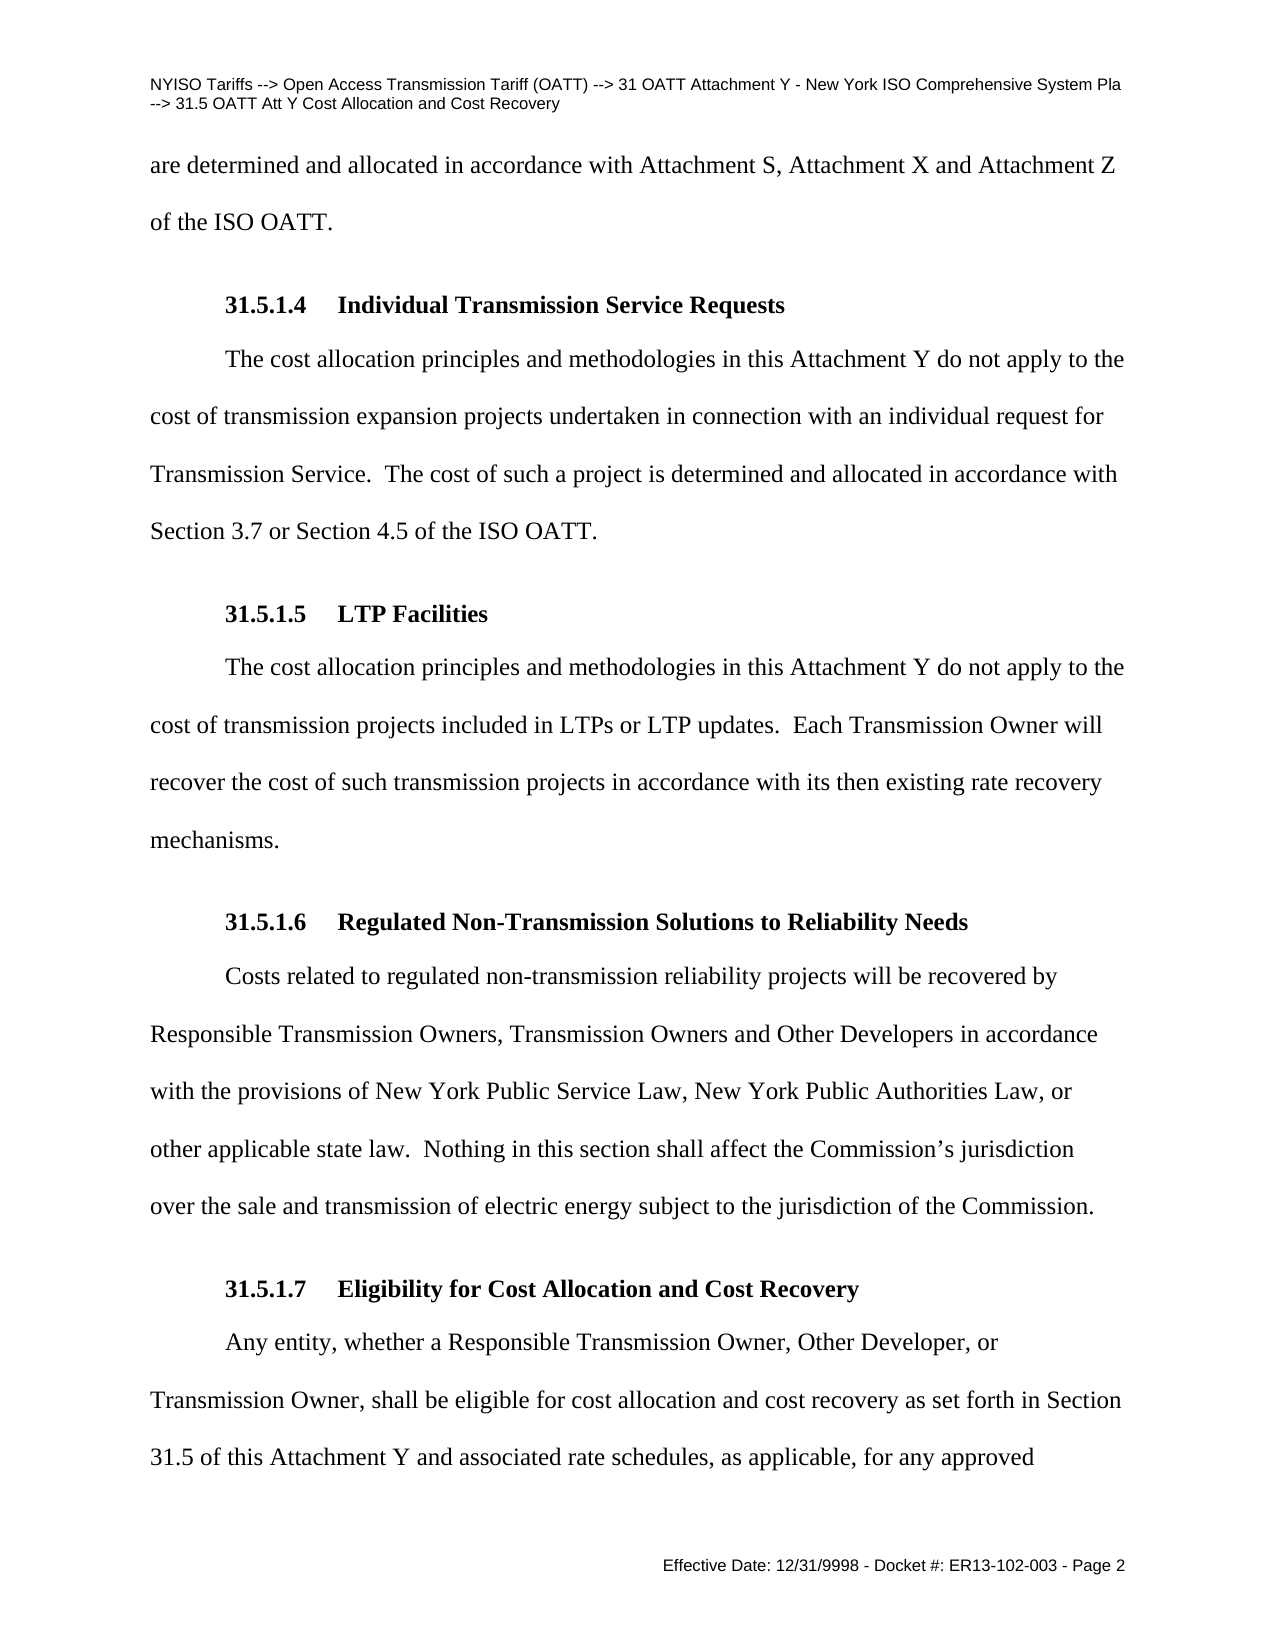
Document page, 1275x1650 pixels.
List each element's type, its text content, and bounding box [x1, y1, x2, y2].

subtitle 31.5.1.6 Regulated Non-Transmission Solutions to Reliability Needs [225, 907, 1125, 936]
text The cost allocation principles and methodologies in this Attachment Y do not apply to the cost of transmission expansion projects undertaken in connection with an individual request for Transmission Service. The cost of such a project is determined and allocated in accordance with Section 3.7 or Section 4.5 of the ISO OATT. [150, 344, 1125, 545]
subtitle 31.5.1.4 Individual Transmission Service Requests [225, 290, 1125, 319]
subtitle 31.5.1.5 LTP Facilities [225, 599, 1125, 627]
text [150, 1327, 1125, 1471]
subtitle 31.5.1.7 Eligibility for Cost Allocation and Cost Recovery [225, 1274, 1125, 1302]
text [150, 150, 1125, 236]
text The cost allocation principles and methodologies in this Attachment Y do not apply to the cost of transmission projects included in LTPs or LTP updates. Each Transmission Owner will recover the cost of such transmission projects in accordance with its then existing rate recovery mechanisms. [150, 652, 1125, 854]
text Costs related to regulated non-transmission reliability projects will be recovered by Responsible Transmission Owners, Transmission Owners and Other Developers in accordance with the provisions of New York Public Service Law, New York Public Authorities Law, or other applicable state law. Nothing in this section shall affect the Commission’s jurisdiction over the sale and transmission of electric energy subject to the jurisdiction of the Commission. [150, 961, 1125, 1220]
